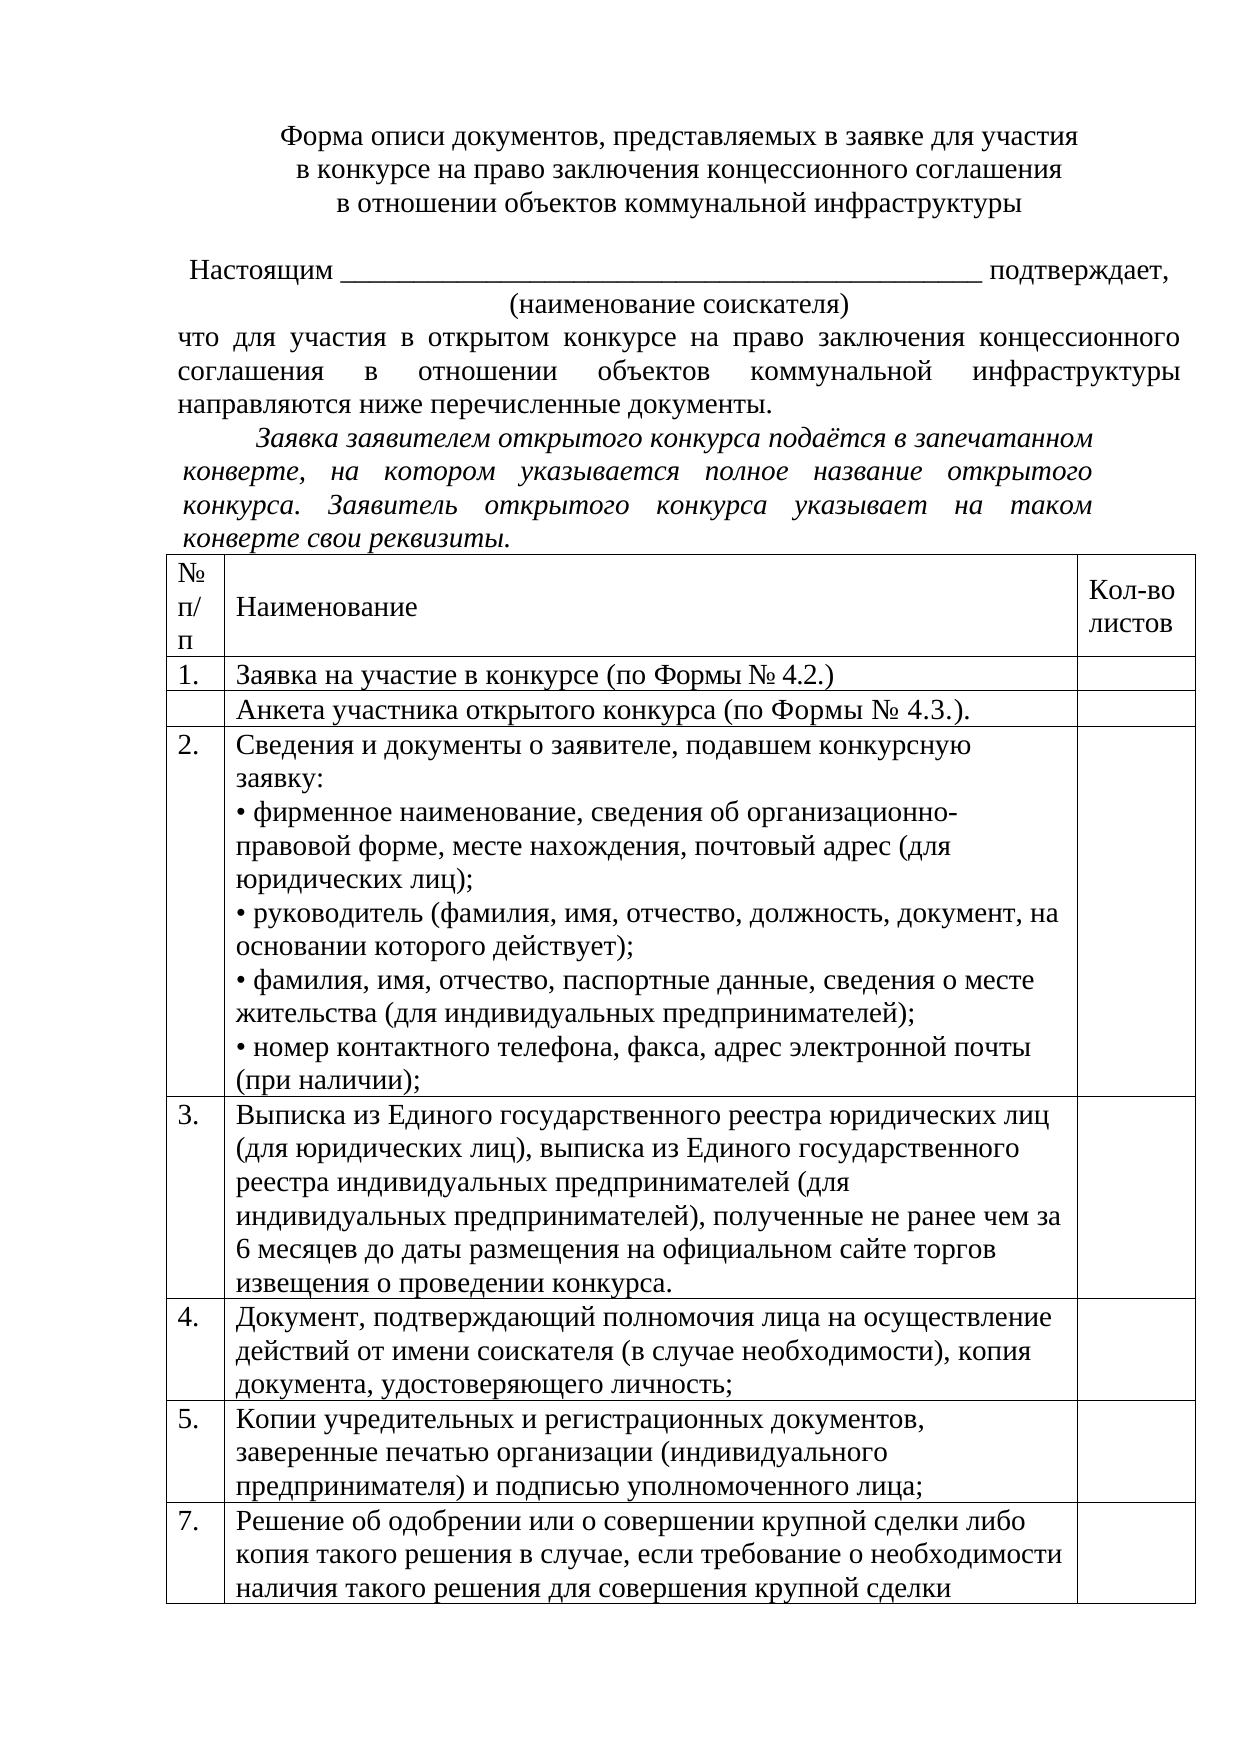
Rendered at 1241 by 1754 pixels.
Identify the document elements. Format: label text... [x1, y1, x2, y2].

table_cell [1078, 727, 1195, 1096]
table_cell Копии учредительных и регистрационных документов, заверенные печатью организации (индивидуального предпринимателя) и подписью уполномоченного лица; [225, 1401, 1077, 1502]
table_cell [167, 691, 224, 726]
table_cell 5. [167, 1401, 224, 1502]
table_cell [225, 1503, 1077, 1603]
table_cell Заявка на участие в конкурсе (по Формы № 4.2.) [225, 657, 1077, 690]
table_cell [1078, 1401, 1195, 1502]
table_cell Выписка из Единого государственного реестра юридических лиц (для юридических лиц), выписка из Единого государственного реестра индивидуальных предпринимателей (для индивидуальных предпринимателей), полученные не ранее чем за 6 месяцев до даты размещения на официальном сайте торгов извещения о проведении конкурса. [225, 1097, 1077, 1298]
table_cell 2. [167, 727, 224, 1096]
table_cell [1078, 657, 1195, 690]
table_cell 1. [167, 657, 224, 690]
table_cell Документ, подтверждающий полномочия лица на осуществление действий от имени соискателя (в случае необходимости), копия документа, удостоверяющего личность; [225, 1299, 1077, 1400]
table_cell [1078, 1299, 1195, 1400]
table_header Наименование [225, 555, 1077, 656]
table_cell Анкета участника открытого конкурса (по Формы № 4.3.). [225, 691, 1077, 726]
table_header Кол-во листов [1078, 555, 1195, 656]
table_cell 4. [167, 1299, 224, 1400]
table_cell 3. [167, 1097, 224, 1298]
text Настоящим ____________________________________________ подтверждает, (наименование соискателя) [177, 252, 1181, 319]
text Заявка заявителем открытого конкурса подаётся в запечатанном конверте, на котором указывается полное название открытого конкурса. Заявитель открытого конкурса указывает на таком конверте свои реквизиты. [183, 420, 1093, 554]
table_cell [1078, 691, 1195, 726]
table_cell [1078, 1097, 1195, 1298]
table_cell Сведения и документы о заявителе, подавшем конкурсную заявку: • фирменное наименование, сведения об организационно-правовой форме, месте нахождения, почтовый адрес (для юридических лиц); • руководитель (фамилия, имя, отчество, должность, документ, на основании которого действует); • фамилия, имя, отчество, паспортные данные, сведения о месте жительства (для индивидуальных предпринимателей); • номер контактного телефона, факса, адрес электронной почты (при наличии); [225, 727, 1077, 1096]
text что для участия в открытом конкурсе на право заключения концессионного соглашения в отношении объектов коммунальной инфраструктуры направляются ниже перечисленные документы. [177, 319, 1181, 420]
text в конкурсе на право заключения концессионного соглашения [177, 152, 1181, 185]
text в отношении объектов коммунальной инфраструктуры [177, 185, 1181, 219]
text Форма описи документов, представляемых в заявке для участия [177, 118, 1181, 152]
table_cell 7. [167, 1503, 224, 1603]
table_header № п/п [167, 555, 224, 656]
table_cell [1078, 1503, 1195, 1603]
